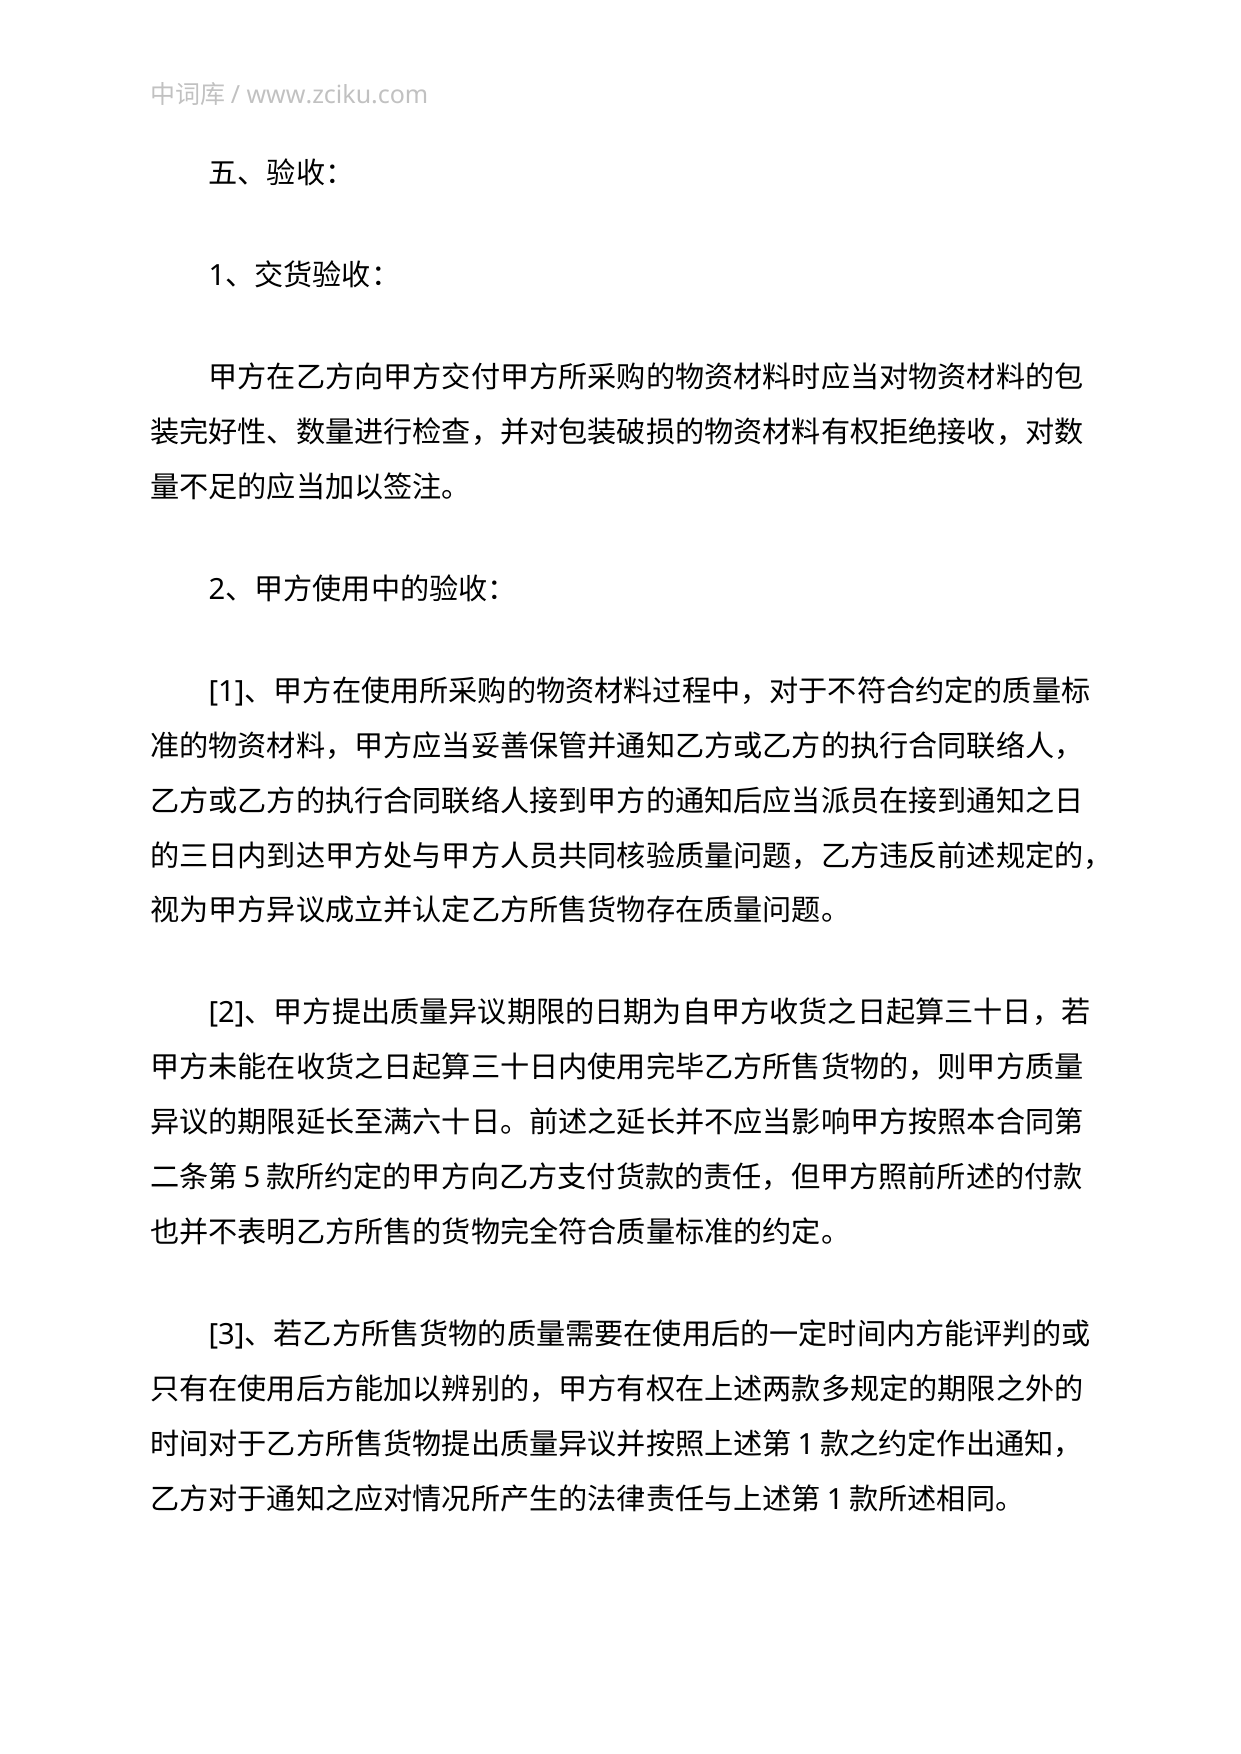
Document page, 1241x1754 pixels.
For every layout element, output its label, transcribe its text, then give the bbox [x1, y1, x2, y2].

text [2]、甲方提出质量异议期限的日期为自甲方收货之日起算三十日，若甲方未能在收货之日起算三十日内使用完毕乙方所售货物的，则甲方质量异议的期限延长至满六十日。前述之延长并不应当影响甲方按照本合同第二条第5款所约定的甲方向乙方支付货款的责任，但甲方照前所述的付款也并不表明乙方所售的货物完全符合质量标准的约定。 [150, 989, 1090, 1251]
text [3]、若乙方所售货物的质量需要在使用后的一定时间内方能评判的或只有在使用后方能加以辨别的，甲方有权在上述两款多规定的期限之外的时间对于乙方所售货物提出质量异议并按照上述第1款之约定作出通知，乙方对于通知之应对情况所产生的法律责任与上述第1款所述相同。 [150, 1310, 1090, 1518]
text 五、验收： [150, 150, 1090, 192]
text 2、甲方使用中的验收： [150, 565, 1090, 608]
text 1、交货验收： [150, 252, 1090, 294]
text 甲方在乙方向甲方交付甲方所采购的物资材料时应当对物资材料的包装完好性、数量进行检查，并对包装破损的物资材料有权拒绝接收，对数量不足的应当加以签注。 [150, 354, 1090, 506]
text [1]、甲方在使用所采购的物资材料过程中，对于不符合约定的质量标准的物资材料，甲方应当妥善保管并通知乙方或乙方的执行合同联络人，乙方或乙方的执行合同联络人接到甲方的通知后应当派员在接到通知之日的三日内到达甲方处与甲方人员共同核验质量问题，乙方违反前述规定的，视为甲方异议成立并认定乙方所售货物存在质量问题。 [150, 667, 1090, 929]
